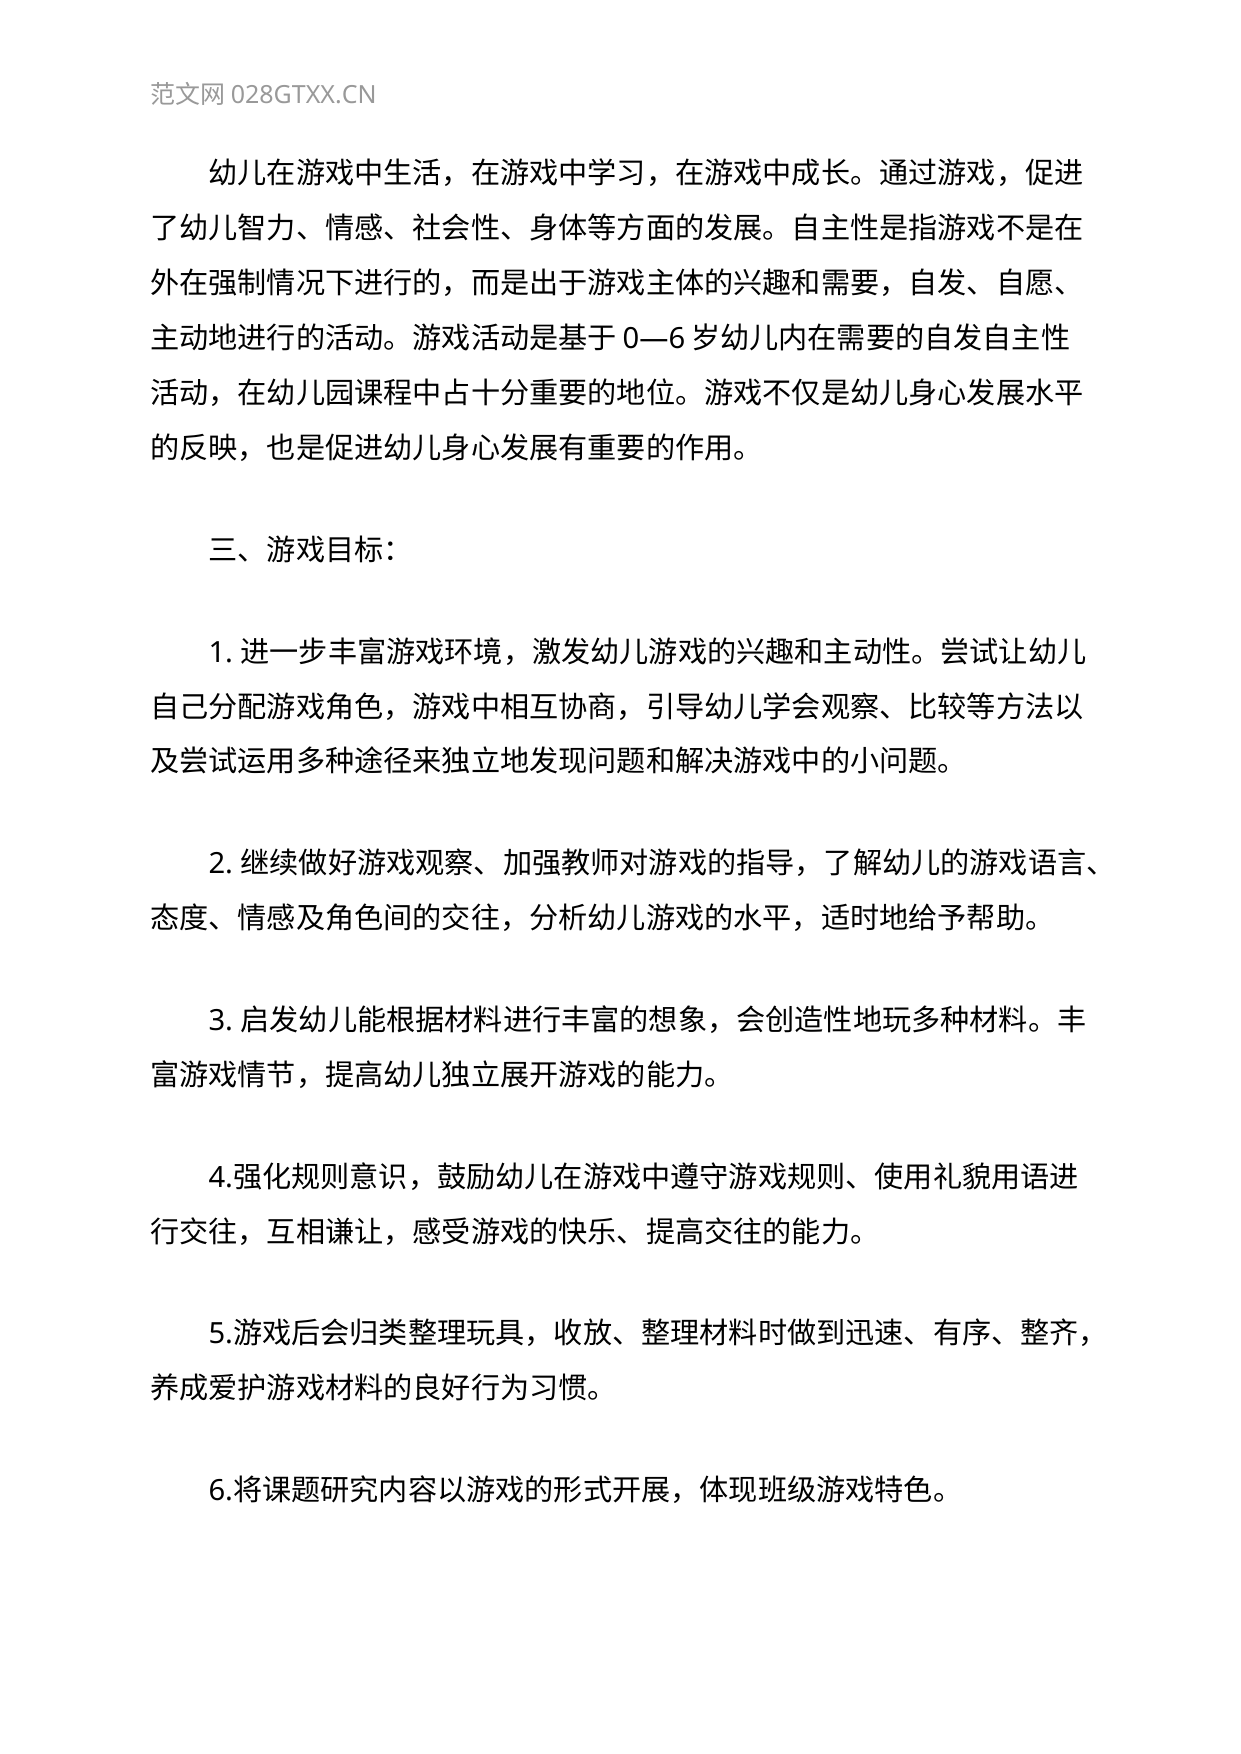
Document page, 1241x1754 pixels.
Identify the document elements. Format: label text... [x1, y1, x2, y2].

text 5.游戏后会归类整理玩具，收放、整理材料时做到迅速、有序、整齐，养成爱护游戏材料的良好行为习惯。 [150, 1310, 1090, 1407]
text 1. 进一步丰富游戏环境，激发幼儿游戏的兴趣和主动性。尝试让幼儿自己分配游戏角色，游戏中相互协商，引导幼儿学会观察、比较等方法以及尝试运用多种途径来独立地发现问题和解决游戏中的小问题。 [150, 628, 1090, 780]
text 3. 启发幼儿能根据材料进行丰富的想象，会创造性地玩多种材料。丰富游戏情节，提高幼儿独立展开游戏的能力。 [150, 997, 1090, 1094]
text 2. 继续做好游戏观察、加强教师对游戏的指导，了解幼儿的游戏语言、态度、情感及角色间的交往，分析幼儿游戏的水平，适时地给予帮助。 [150, 840, 1090, 937]
text 三、游戏目标： [150, 526, 1090, 569]
text 6.将课题研究内容以游戏的形式开展，体现班级游戏特色。 [150, 1467, 1090, 1509]
text 幼儿在游戏中生活，在游戏中学习，在游戏中成长。通过游戏，促进了幼儿智力、情感、社会性、身体等方面的发展。自主性是指游戏不是在外在强制情况下进行的，而是出于游戏主体的兴趣和需要，自发、自愿、主动地进行的活动。游戏活动是基于0—6岁幼儿内在需要的自发自主性活动，在幼儿园课程中占十分重要的地位。游戏不仅是幼儿身心发展水平的反映，也是促进幼儿身心发展有重要的作用。 [150, 150, 1090, 467]
text 4.强化规则意识，鼓励幼儿在游戏中遵守游戏规则、使用礼貌用语进行交往，互相谦让，感受游戏的快乐、提高交往的能力。 [150, 1153, 1090, 1251]
